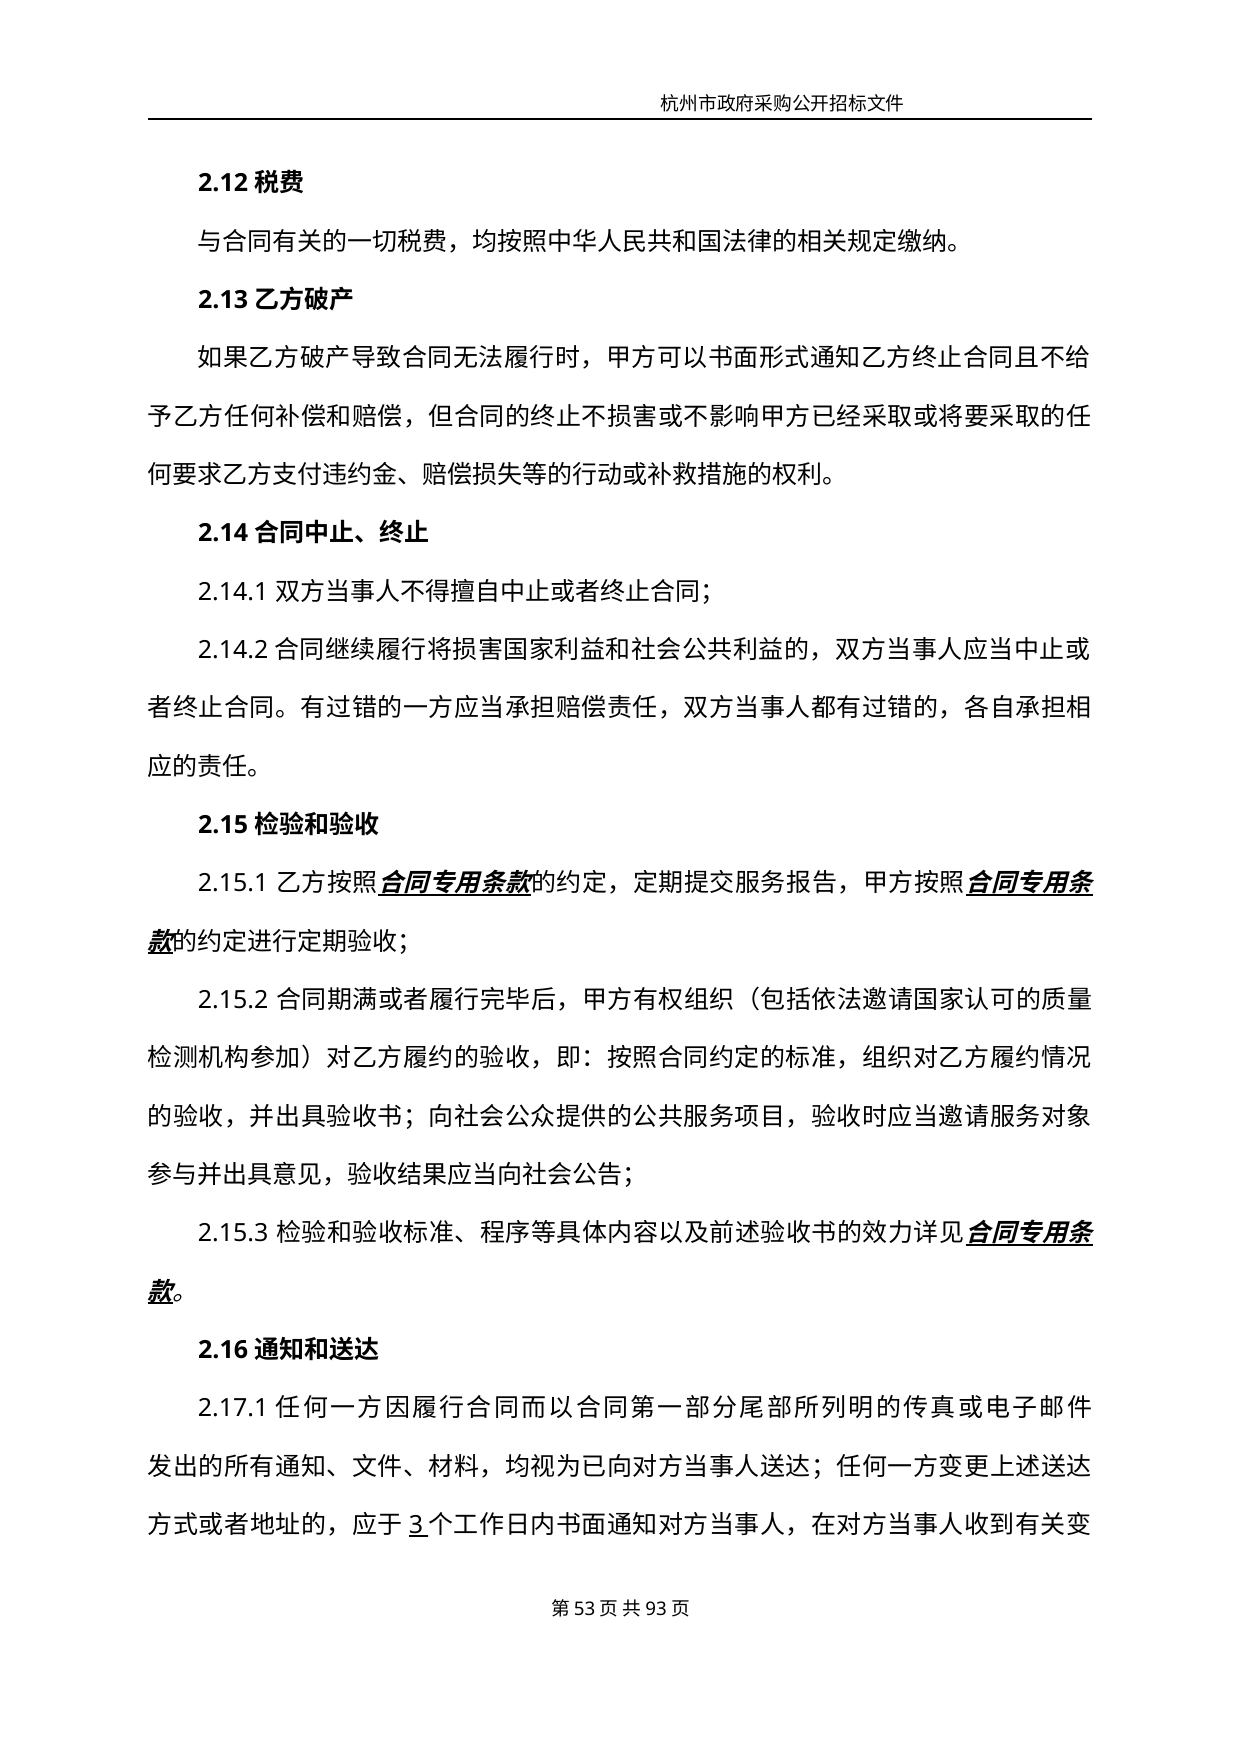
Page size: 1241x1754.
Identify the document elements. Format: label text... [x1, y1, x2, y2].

text 2.13 乙方破产 [148, 262, 1092, 320]
text 2.12 税费 [148, 145, 1092, 203]
text 2.15 检验和验收 [148, 787, 1092, 845]
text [148, 1370, 1092, 1545]
text 2.14 合同中止、终止 [148, 495, 1092, 553]
text 2.15.1 乙方按照合同专用条款的约定，定期提交服务报告，甲方按照合同专用条款的约定进行定期验收； [148, 845, 1092, 962]
text 2.15.3 检验和验收标准、程序等具体内容以及前述验收书的效力详见合同专用条款。 [148, 1195, 1092, 1312]
text 2.14.1 双方当事人不得擅自中止或者终止合同； [148, 553, 1092, 612]
text 2.16 通知和送达 [148, 1312, 1092, 1370]
text 2.14.2合同继续履行将损害国家利益和社会公共利益的，双方当事人应当中止或者终止合同。有过错的一方应当承担赔偿责任，双方当事人都有过错的，各自承担相应的责任。 [148, 612, 1092, 787]
text 2.15.2 合同期满或者履行完毕后，甲方有权组织（包括依法邀请国家认可的质量检测机构参加）对乙方履约的验收，即：按照合同约定的标准，组织对乙方履约情况的验收，并出具验收书；向社会公众提供的公共服务项目，验收时应当邀请服务对象参与并出具意见，验收结果应当向社会公告； [148, 962, 1092, 1195]
text 如果乙方破产导致合同无法履行时，甲方可以书面形式通知乙方终止合同且不给予乙方任何补偿和赔偿，但合同的终止不损害或不影响甲方已经采取或将要采取的任何要求乙方支付违约金、赔偿损失等的行动或补救措施的权利。 [148, 320, 1092, 495]
text 与合同有关的一切税费，均按照中华人民共和国法律的相关规定缴纳。 [148, 203, 1092, 262]
